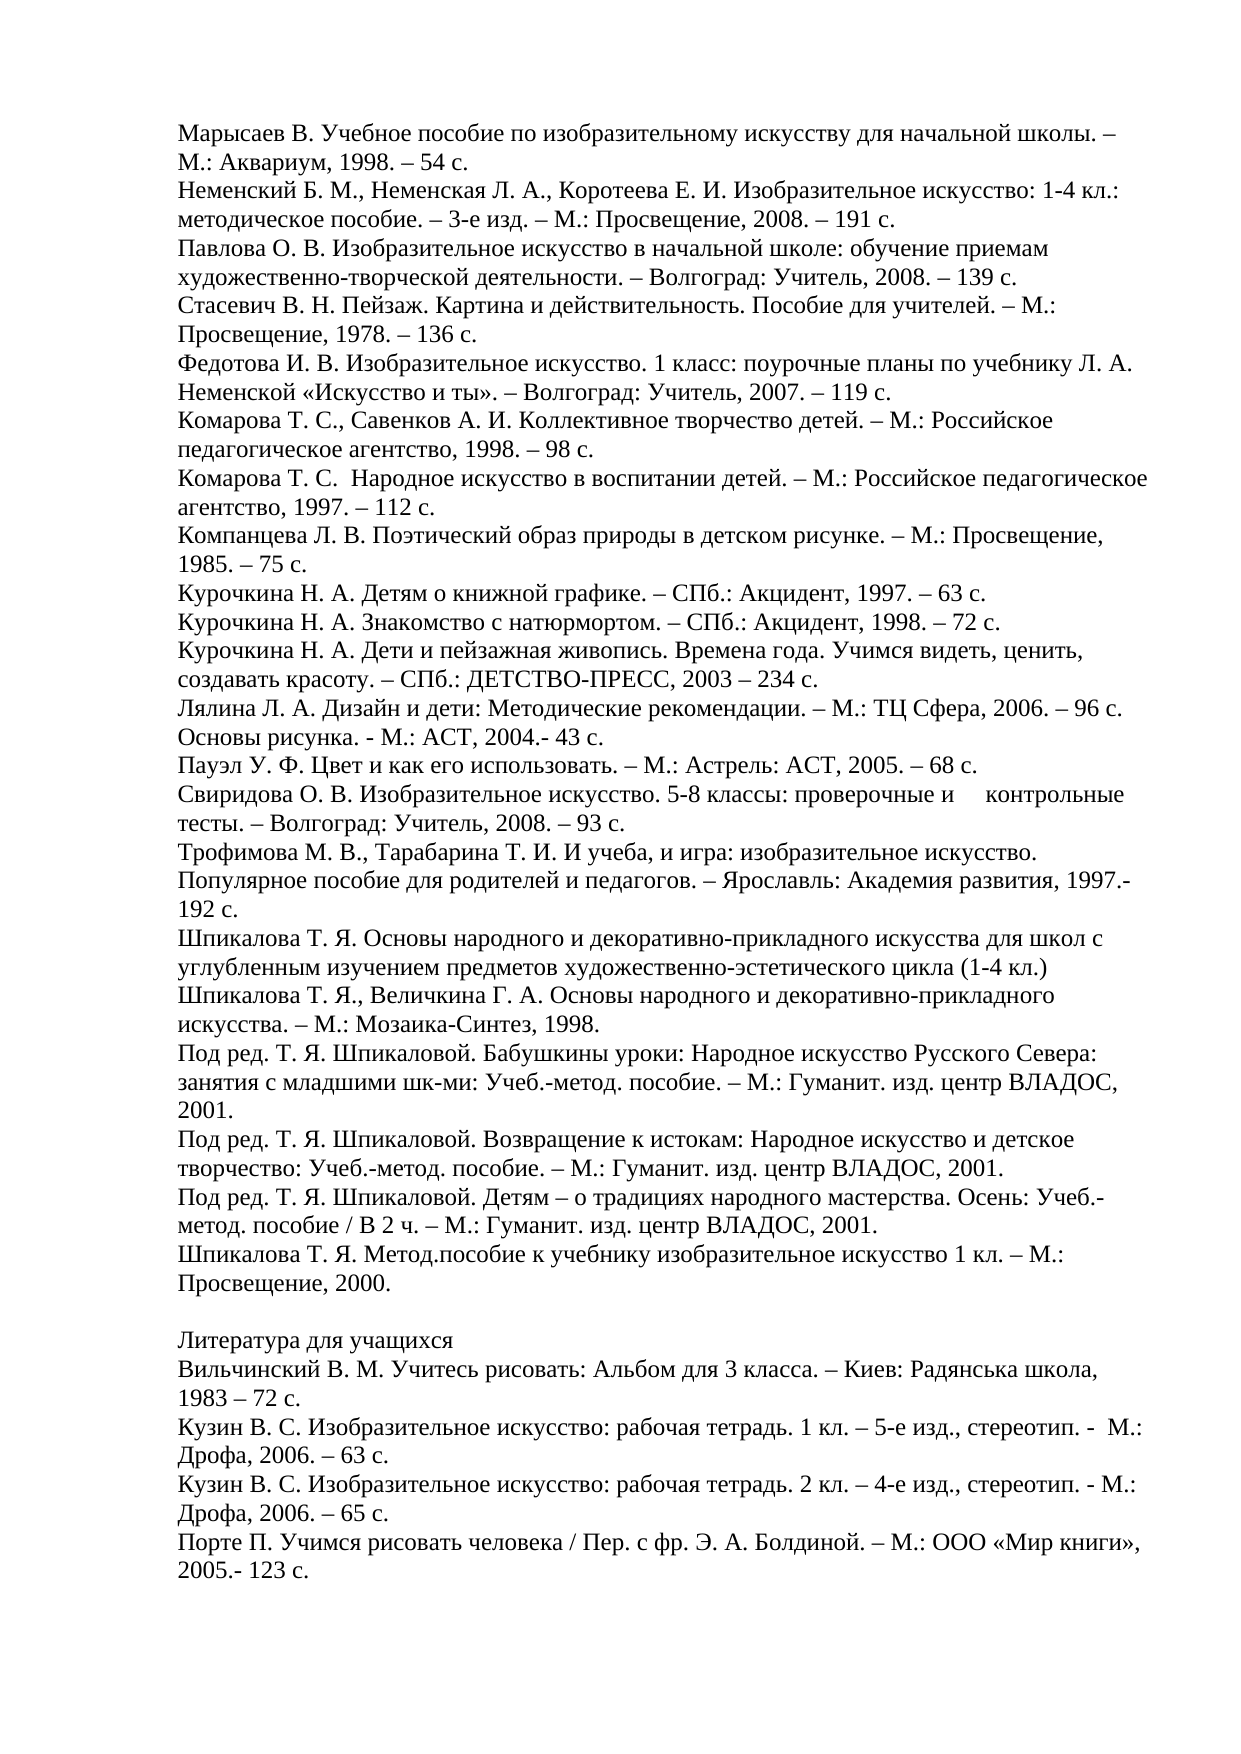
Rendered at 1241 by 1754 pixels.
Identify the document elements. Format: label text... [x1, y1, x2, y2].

text Кузин В. С. Изобразительное искусство: рабочая тетрадь. 1 кл. – 5-е изд., стереотип. - М.: Дрофа, 2006. – 63 с. [177, 1412, 1152, 1469]
text Стасевич В. Н. Пейзаж. Картина и действительность. Пособие для учителей. – М.: Просвещение, 1978. – 136 с. [177, 291, 1152, 348]
text Шпикалова Т. Я. Основы народного и декоративно-прикладного искусства для школ с углубленным изучением предметов художественно-эстетического цикла (1-4 кл.) [177, 923, 1152, 981]
text Кузин В. С. Изобразительное искусство: рабочая тетрадь. 2 кл. – 4-е изд., стереотип. - М.: Дрофа, 2006. – 65 с. [177, 1469, 1152, 1527]
text Курочкина Н. А. Знакомство с натюрмортом. – СПб.: Акцидент, 1998. – 72 с. [177, 607, 1152, 636]
text Курочкина Н. А. Дети и пейзажная живопись. Времена года. Учимся видеть, ценить, создавать красоту. – СПб.: ДЕТСТВО-ПРЕСС, 2003 – 234 с. [177, 636, 1152, 693]
text Пауэл У. Ф. Цвет и как его использовать. – М.: Астрель: АСТ, 2005. – 68 с. [177, 751, 1152, 779]
text Литература для учащихся [177, 1326, 1152, 1354]
text Шпикалова Т. Я., Величкина Г. А. Основы народного и декоративно-прикладного искусства. – М.: Мозаика-Синтез, 1998. [177, 981, 1152, 1038]
text Под ред. Т. Я. Шпикаловой. Детям – о традициях народного мастерства. Осень: Учеб.-метод. пособие / В 2 ч. – М.: Гуманит. изд. центр ВЛАДОС, 2001. [177, 1182, 1152, 1239]
text Федотова И. В. Изобразительное искусство. 1 класс: поурочные планы по учебнику Л. А. Неменской «Искусство и ты». – Волгоград: Учитель, 2007. – 119 с. [177, 348, 1152, 406]
text Под ред. Т. Я. Шпикаловой. Бабушкины уроки: Народное искусство Русского Севера: занятия с младшими шк-ми: Учеб.-метод. пособие. – М.: Гуманит. изд. центр ВЛАДОС, 2001. [177, 1038, 1152, 1124]
text Под ред. Т. Я. Шпикаловой. Возвращение к истокам: Народное искусство и детское творчество: Учеб.-метод. пособие. – М.: Гуманит. изд. центр ВЛАДОС, 2001. [177, 1124, 1152, 1182]
text Трофимова М. В., Тарабарина Т. И. И учеба, и игра: изобразительное искусство. Популярное пособие для родителей и педагогов. – Ярославль: Академия развития, 1997.- 192 с. [177, 837, 1152, 923]
text Шпикалова Т. Я. Метод.пособие к учебнику изобразительное искусство 1 кл. – М.: Просвещение, 2000. [177, 1239, 1152, 1297]
text Марысаев В. Учебное пособие по изобразительному искусству для начальной школы. – М.: Аквариум, 1998. – 54 с. [177, 118, 1152, 176]
text Неменский Б. М., Неменская Л. А., Коротеева Е. И. Изобразительное искусство: 1-4 кл.: методическое пособие. – 3-е изд. – М.: Просвещение, 2008. – 191 с. [177, 176, 1152, 233]
text Лялина Л. А. Дизайн и дети: Методические рекомендации. – М.: ТЦ Сфера, 2006. – 96 с. [177, 693, 1152, 722]
text Комарова Т. С., Савенков А. И. Коллективное творчество детей. – М.: Российское педагогическое агентство, 1998. – 98 с. [177, 406, 1152, 463]
text Порте П. Учимся рисовать человека / Пер. с фр. Э. А. Болдиной. – М.: ООО «Мир книги», 2005.- 123 с. [177, 1527, 1152, 1584]
text Павлова О. В. Изобразительное искусство в начальной школе: обучение приемам художественно-творческой деятельности. – Волгоград: Учитель, 2008. – 139 с. [177, 233, 1152, 291]
text Компанцева Л. В. Поэтический образ природы в детском рисунке. – М.: Просвещение, 1985. – 75 с. [177, 521, 1152, 578]
text Вильчинский В. М. Учитесь рисовать: Альбом для 3 класса. – Киев: Радянська школа, 1983 – 72 с. [177, 1354, 1152, 1412]
text Основы рисунка. - М.: АСТ, 2004.- 43 с. [177, 722, 1152, 751]
text Курочкина Н. А. Детям о книжной графике. – СПб.: Акцидент, 1997. – 63 с. [177, 578, 1152, 607]
text Комарова Т. С. Народное искусство в воспитании детей. – М.: Российское педагогическое агентство, 1997. – 112 с. [177, 463, 1152, 521]
text Свиридова О. В. Изобразительное искусство. 5-8 классы: проверочные и контрольные тесты. – Волгоград: Учитель, 2008. – 93 с. [177, 779, 1152, 837]
